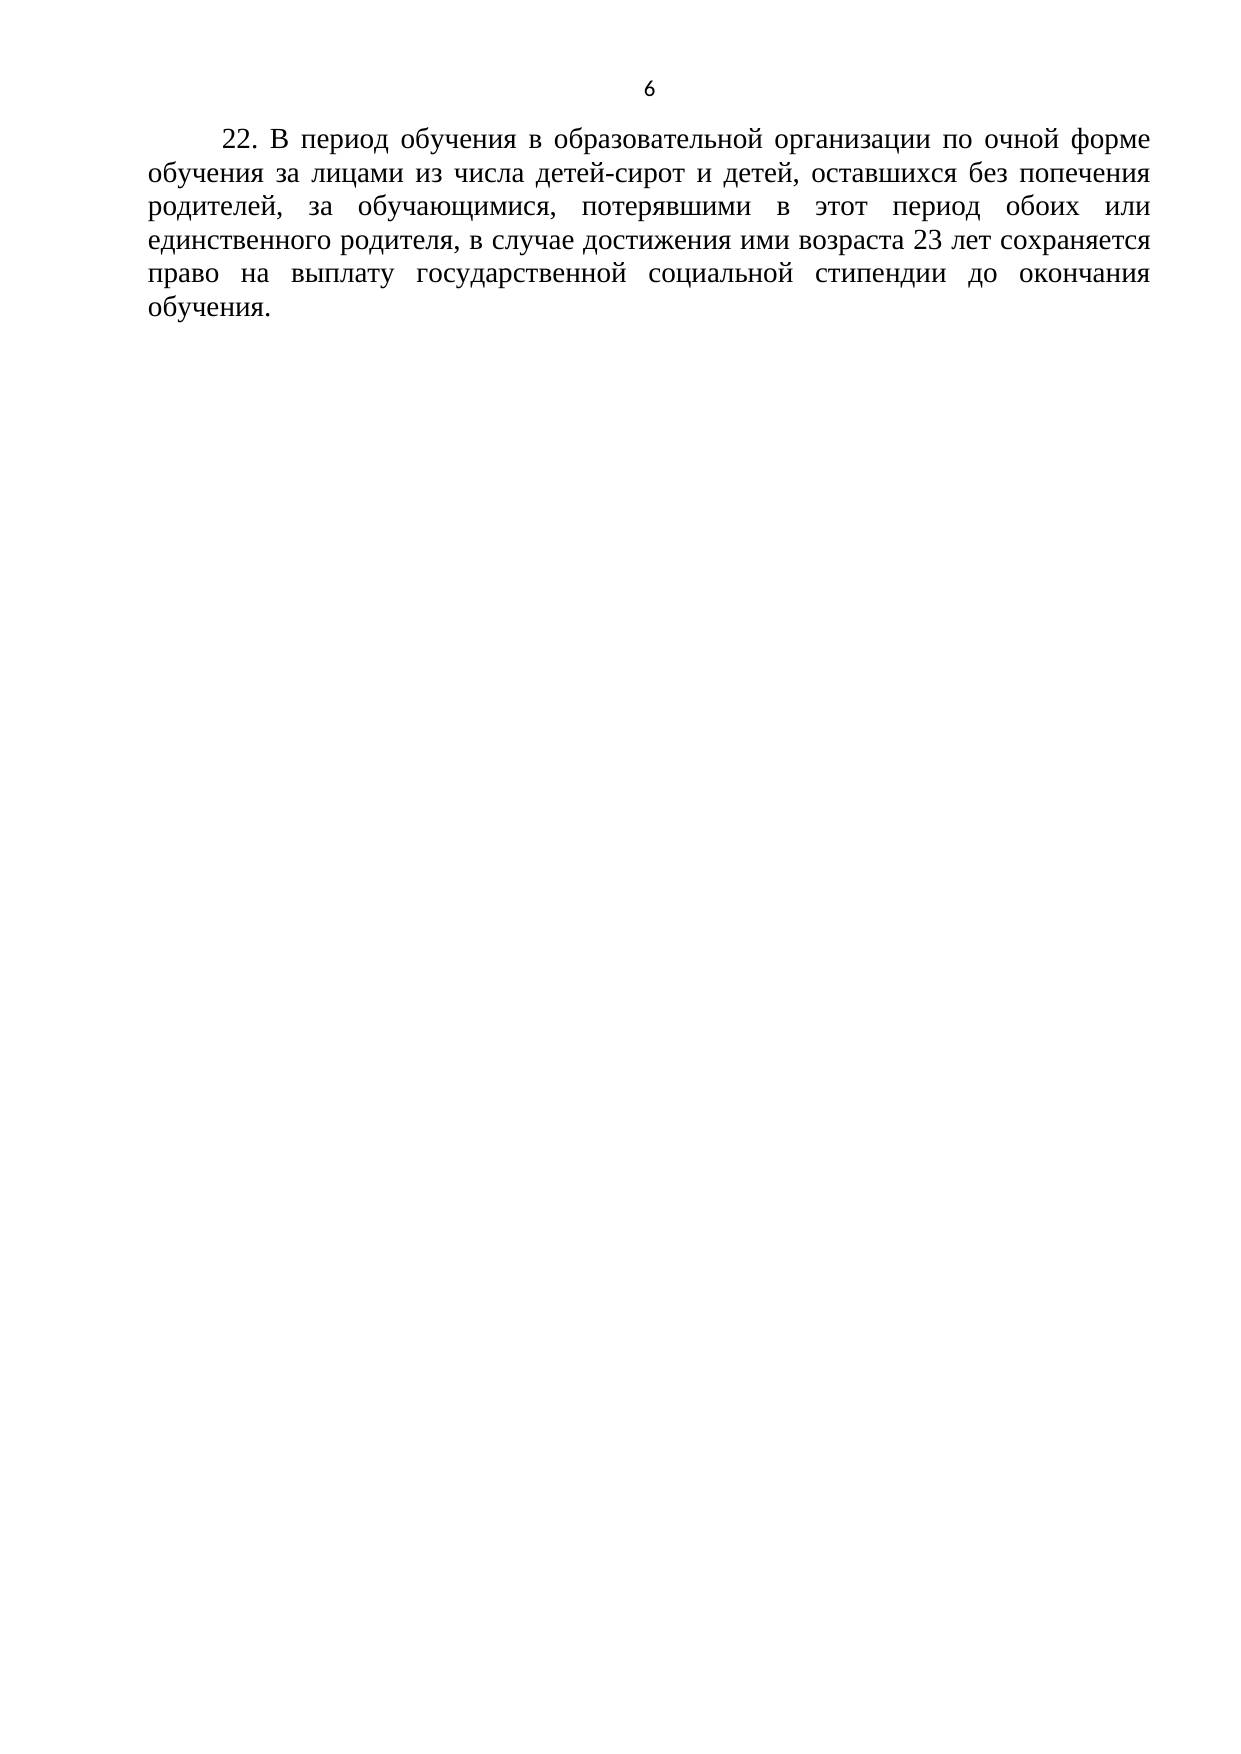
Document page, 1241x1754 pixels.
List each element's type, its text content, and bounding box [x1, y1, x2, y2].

text 22. В период обучения в образовательной организации по очной форме обучения за лицами из числа детей-сирот и детей, оставшихся без попечения родителей, за обучающимися, потерявшими в этот период обоих или единственного родителя, в случае достижения ими возраста 23 лет сохраняется право на выплату государственной социальной стипендии до окончания обучения. [148, 121, 1152, 322]
